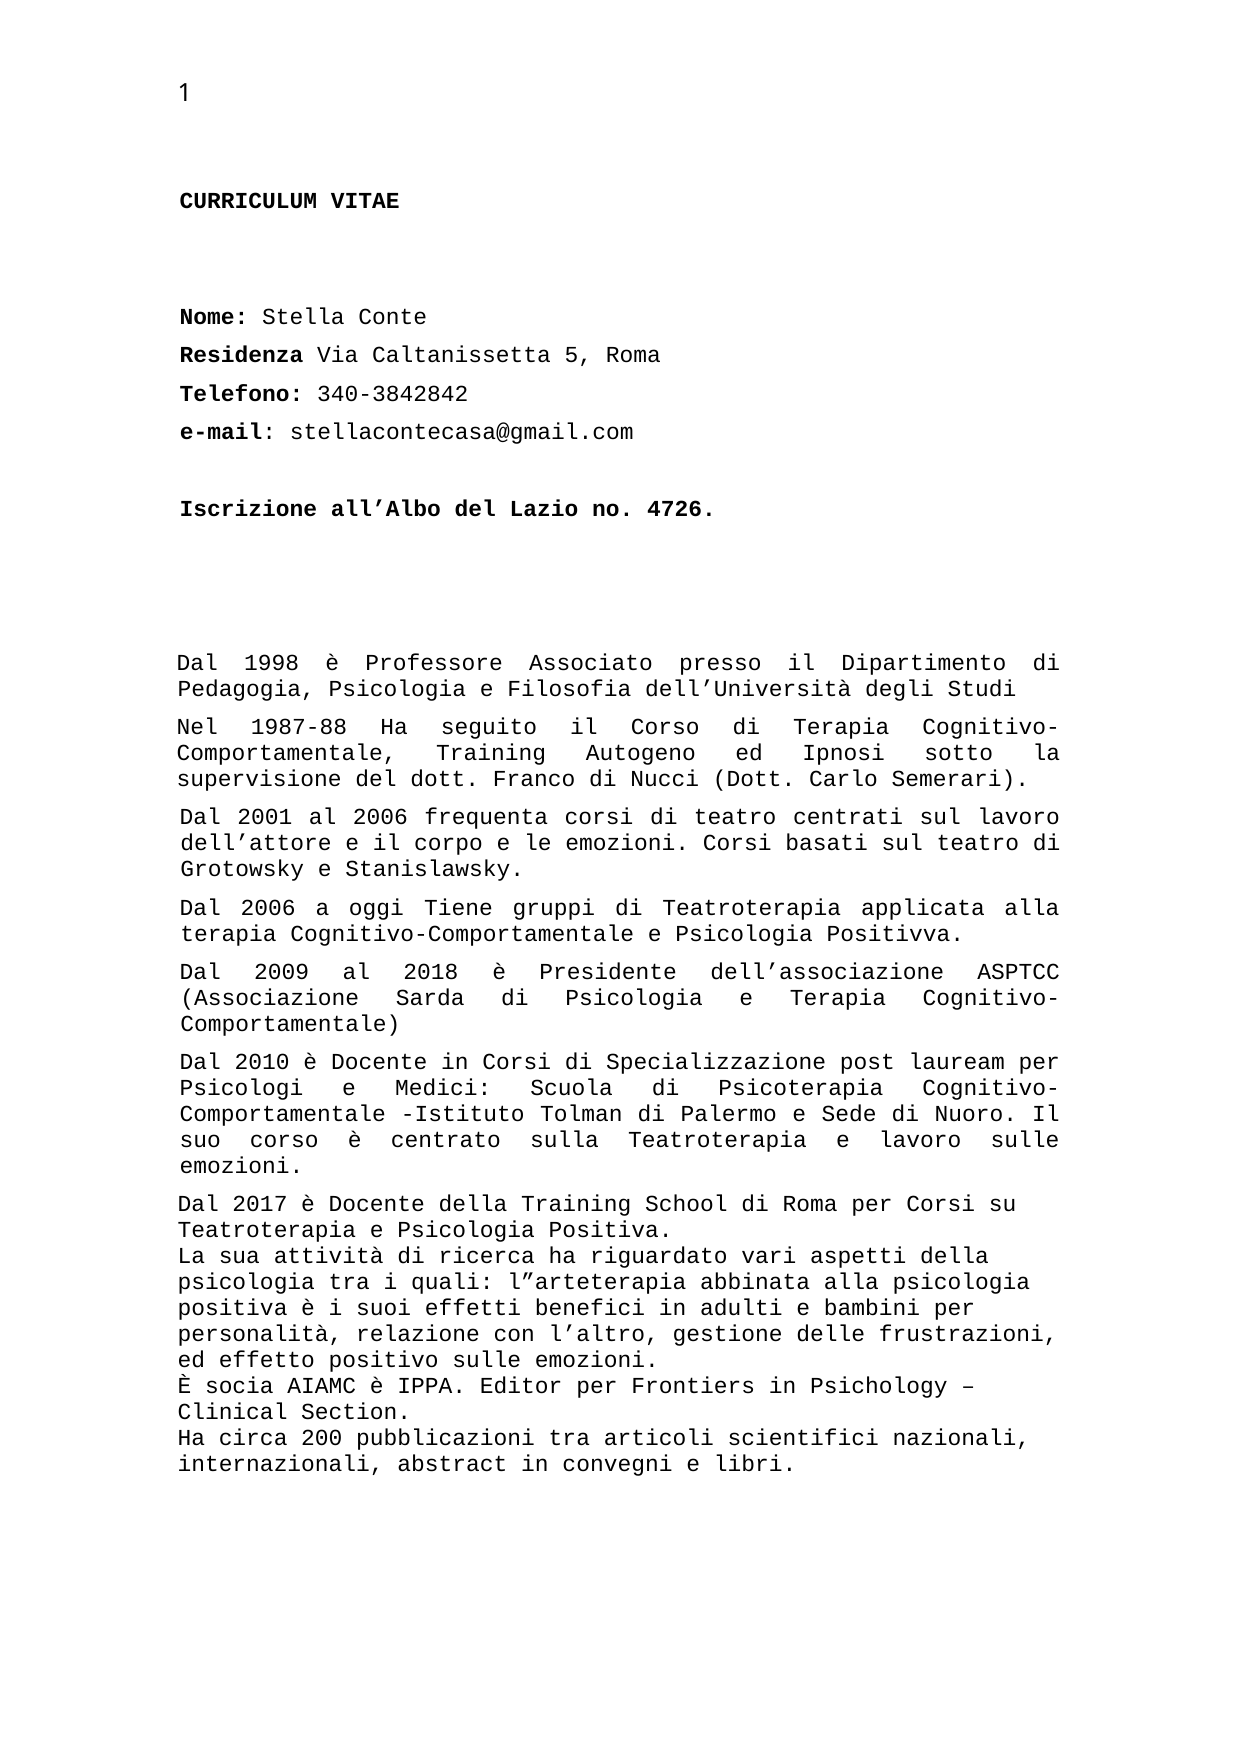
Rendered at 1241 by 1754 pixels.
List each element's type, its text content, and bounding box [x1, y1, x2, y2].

text È socia AIAMC è IPPA. Editor per Frontiers in Psichology – Clinical Section. [177, 1374, 1063, 1426]
text Dal 2010 è Docente in Corsi di Specializzazione post lauream per Psicologi e Medici: Scuola di Psicoterapia Cognitivo-Comportamentale -Istituto Tolman di Palermo e Sede di Nuoro. Il suo corso è centrato sulla Teatroterapia e lavoro sulle emozioni. [179, 1051, 1060, 1180]
text Nel 1987-88 Ha seguito il Corso di Terapia Cognitivo-Comportamentale, Training Autogeno ed Ipnosi sotto la supervisione del dott. Franco di Nucci (Dott. Carlo Semerari). [176, 715, 1060, 793]
text Dal 1998 è Professore Associato presso il Dipartimento di Pedagogia, Psicologia e Filosofia dell’Università degli Studi [176, 651, 1060, 703]
text e-mail: stellacontecasa@gmail.com [179, 420, 1060, 446]
text CURRICULUM VITAE [179, 190, 1060, 216]
text Dal 2001 al 2006 frequenta corsi di teatro centrati sul lavoro dell’attore e il corpo e le emozioni. Corsi basati sul teatro di Grotowsky e Stanislawsky. [179, 806, 1060, 883]
text La sua attività di ricerca ha riguardato vari aspetti della psicologia tra i quali: l”arteterapia abbinata alla psicologia positiva è i suoi effetti benefici in adulti e bambini per personalità, relazione con l’altro, gestione delle frustrazioni, ed effetto positivo sulle emozioni. [177, 1245, 1063, 1374]
text Nome: Stella Conte [179, 305, 1060, 331]
text Dal 2017 è Docente della Training School di Roma per Corsi su Teatroterapia e Psicologia Positiva. [177, 1193, 1063, 1245]
text Iscrizione all’Albo del Lazio no. 4726. [179, 497, 1060, 523]
text Dal 2006 a oggi Tiene gruppi di Teatroterapia applicata alla terapia Cognitivo-Comportamentale e Psicologia Positivva. [179, 896, 1060, 948]
text Ha circa 200 pubblicazioni tra articoli scientifici nazionali, internazionali, abstract in convegni e libri. [177, 1426, 1063, 1478]
text Residenza Via Caltanissetta 5, Roma [179, 343, 1060, 369]
text Dal 2009 al 2018 è Presidente dell’associazione ASPTCC (Associazione Sarda di Psicologia e Terapia Cognitivo-Comportamentale) [179, 960, 1060, 1038]
text Telefono: 340-3842842 [179, 382, 1060, 408]
